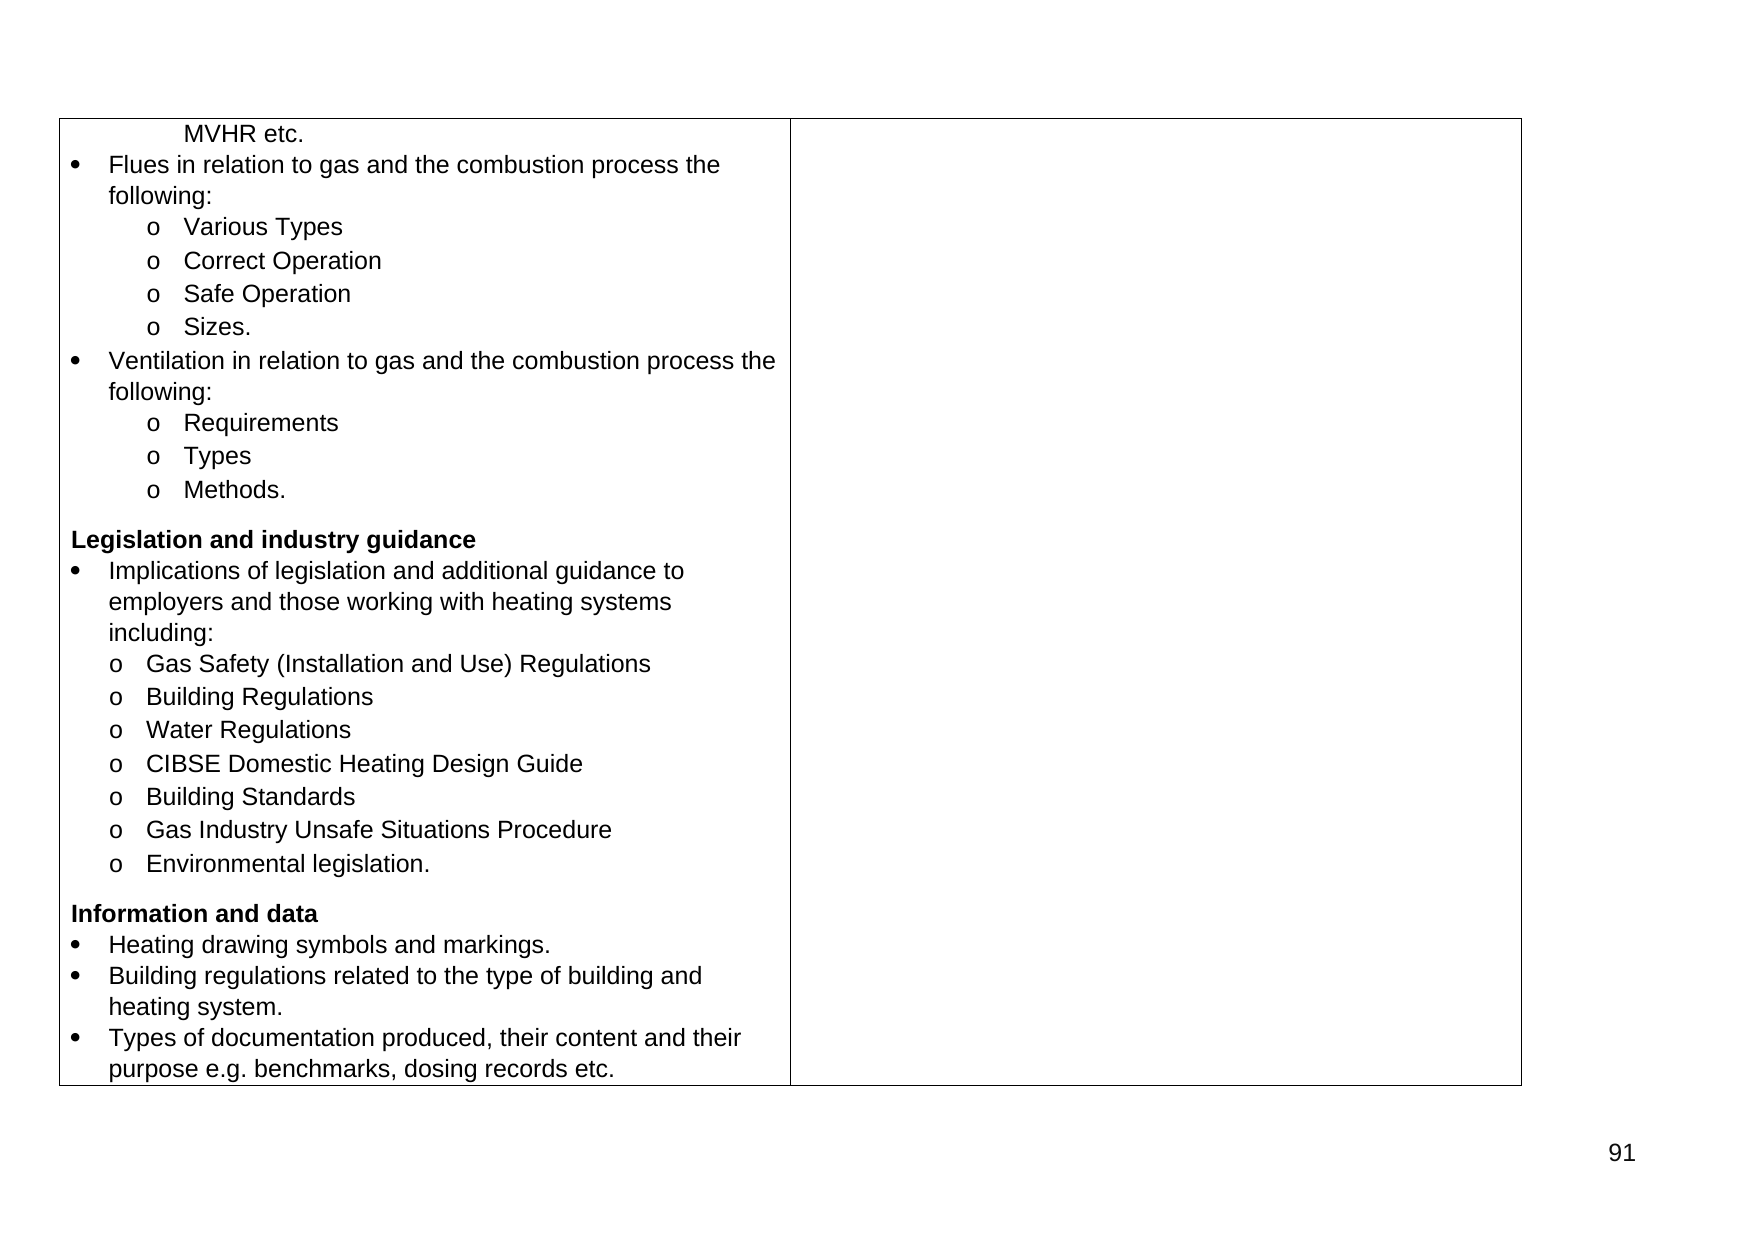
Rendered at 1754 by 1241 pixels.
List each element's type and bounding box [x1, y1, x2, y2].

table_cell [60, 119, 790, 1085]
table_cell [791, 119, 1521, 1085]
